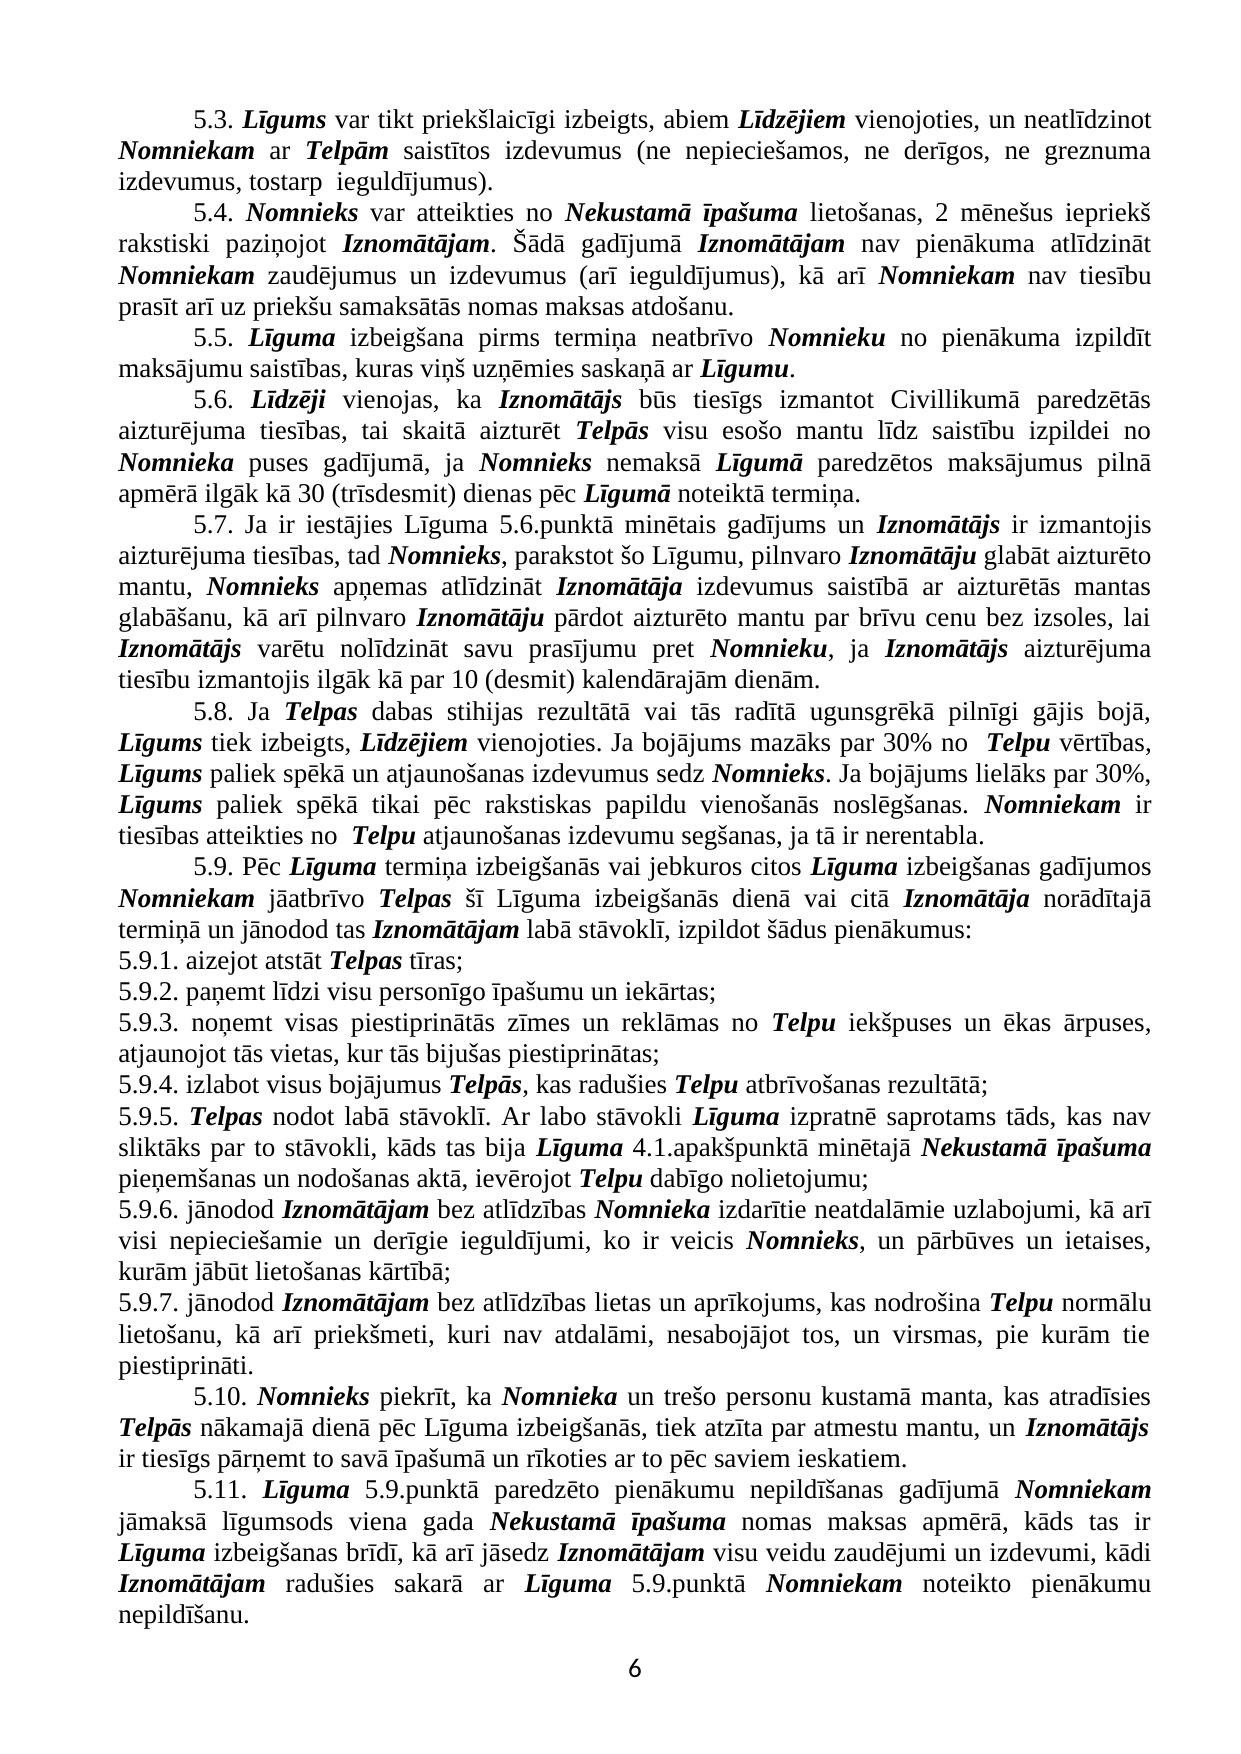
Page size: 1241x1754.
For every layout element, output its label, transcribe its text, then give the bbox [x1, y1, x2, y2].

text 5.5. Līguma izbeigšana pirms termiņa neatbrīvo Nomnieku no pienākuma izpildīt maksājumu saistības, kuras viņš uzņēmies saskaņā ar Līgumu. [118, 321, 1152, 383]
text 5.9.7. jānodod Iznomātājam bez atlīdzības lietas un aprīkojums, kas nodrošina Telpu normālu lietošanu, kā arī priekšmeti, kuri nav atdalāmi, nesabojājot tos, un virsmas, pie kurām tie piestiprināti. [118, 1287, 1152, 1380]
text 5.9.1. aizejot atstāt Telpas tīras; [118, 944, 1152, 975]
text 5.9.3. noņemt visas piestiprinātās zīmes un reklāmas no Telpu iekšpuses un ēkas ārpuses, atjaunojot tās vietas, kur tās bijušas piestiprinātas; [118, 1006, 1152, 1068]
text 5.9.5. Telpas nodot labā stāvoklī. Ar labo stāvokli Līguma izpratnē saprotams tāds, kas nav sliktāks par to stāvokli, kāds tas bija Līguma 4.1.apakšpunktā minētajā Nekustamā īpašuma pieņemšanas un nodošanas aktā, ievērojot Telpu dabīgo nolietojumu; [118, 1100, 1152, 1193]
text 5.10. Nomnieks piekrīt, ka Nomnieka un trešo personu kustamā manta, kas atradīsies Telpās nākamajā dienā pēc Līguma izbeigšanās, tiek atzīta par atmestu mantu, un Iznomātājs ir tiesīgs pārņemt to savā īpašumā un rīkoties ar to pēc saviem ieskatiem. [118, 1380, 1152, 1473]
text 5.4. Nomnieks var atteikties no Nekustamā īpašuma lietošanas, 2 mēnešus iepriekš rakstiski paziņojot Iznomātājam. Šādā gadījumā Iznomātājam nav pienākuma atlīdzināt Nomniekam zaudējumus un izdevumus (arī ieguldījumus), kā arī Nomniekam nav tiesību prasīt arī uz priekšu samaksātās nomas maksas atdošanu. [118, 196, 1152, 321]
text 5.9.4. izlabot visus bojājumus Telpās, kas radušies Telpu atbrīvošanas rezultātā; [118, 1068, 1152, 1100]
text 5.9.6. jānodod Iznomātājam bez atlīdzības Nomnieka izdarītie neatdalāmie uzlabojumi, kā arī visi nepieciešamie un derīgie ieguldījumi, ko ir veicis Nomnieks, un pārbūves un ietaises, kurām jābūt lietošanas kārtībā; [118, 1193, 1152, 1287]
text 5.6. Līdzēji vienojas, ka Iznomātājs būs tiesīgs izmantot Civillikumā paredzētās aizturējuma tiesības, tai skaitā aizturēt Telpās visu esošo mantu līdz saistību izpildei no Nomnieka puses gadījumā, ja Nomnieks nemaksā Līgumā paredzētos maksājumus pilnā apmērā ilgāk kā 30 (trīsdesmit) dienas pēc Līgumā noteiktā termiņa. [118, 383, 1152, 508]
text 5.9. Pēc Līguma termiņa izbeigšanās vai jebkuros citos Līguma izbeigšanas gadījumos Nomniekam jāatbrīvo Telpas šī Līguma izbeigšanās dienā vai citā Iznomātāja norādītajā termiņā un jānodod tas Iznomātājam labā stāvoklī, izpildot šādus pienākumus: [118, 851, 1152, 944]
text 5.3. Līgums var tikt priekšlaicīgi izbeigts, abiem Līdzējiem vienojoties, un neatlīdzinot Nomniekam ar Telpām saistītos izdevumus (ne nepieciešamos, ne derīgos, ne greznuma izdevumus, tostarp ieguldījumus). [118, 103, 1152, 196]
text 5.9.2. paņemt līdzi visu personīgo īpašumu un iekārtas; [118, 975, 1152, 1006]
text 5.11. Līguma 5.9.punktā paredzēto pienākumu nepildīšanas gadījumā Nomniekam jāmaksā līgumsods viena gada Nekustamā īpašuma nomas maksas apmērā, kāds tas ir Līguma izbeigšanas brīdī, kā arī jāsedz Iznomātājam visu veidu zaudējumi un izdevumi, kādi Iznomātājam radušies sakarā ar Līguma 5.9.punktā Nomniekam noteikto pienākumu nepildīšanu. [118, 1473, 1152, 1629]
text 5.7. Ja ir iestājies Līguma 5.6.punktā minētais gadījums un Iznomātājs ir izmantojis aizturējuma tiesības, tad Nomnieks, parakstot šo Līgumu, pilnvaro Iznomātāju glabāt aizturēto mantu, Nomnieks apņemas atlīdzināt Iznomātāja izdevumus saistībā ar aizturētās mantas glabāšanu, kā arī pilnvaro Iznomātāju pārdot aizturēto mantu par brīvu cenu bez izsoles, lai Iznomātājs varētu nolīdzināt savu prasījumu pret Nomnieku, ja Iznomātājs aizturējuma tiesību izmantojis ilgāk kā par 10 (desmit) kalendārajām dienām. [118, 508, 1152, 695]
text 5.8. Ja Telpas dabas stihijas rezultātā vai tās radītā ugunsgrēkā pilnīgi gājis bojā, Līgums tiek izbeigts, Līdzējiem vienojoties. Ja bojājums mazāks par 30% no Telpu vērtības, Līgums paliek spēkā un atjaunošanas izdevumus sedz Nomnieks. Ja bojājums lielāks par 30%, Līgums paliek spēkā tikai pēc rakstiskas papildu vienošanās noslēgšanas. Nomniekam ir tiesības atteikties no Telpu atjaunošanas izdevumu segšanas, ja tā ir nerentabla. [118, 695, 1152, 851]
